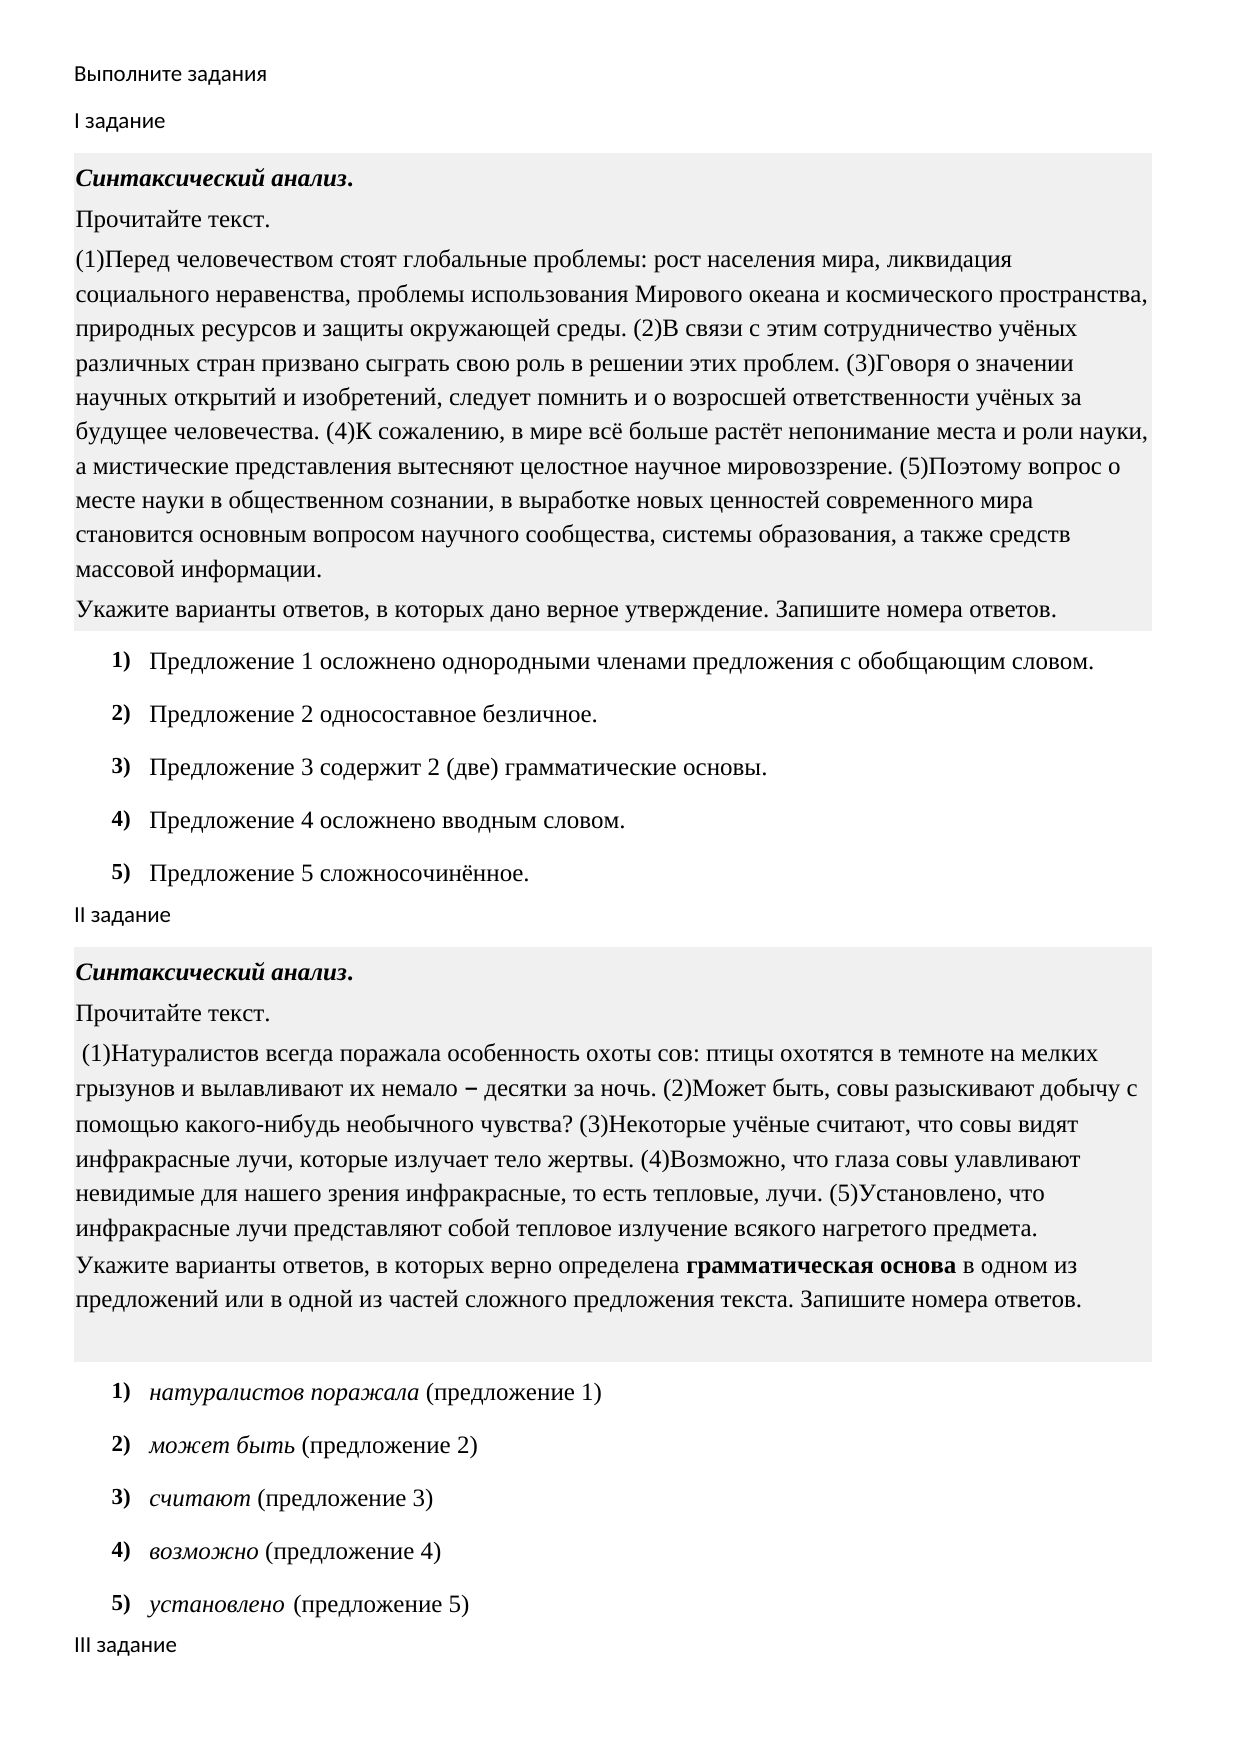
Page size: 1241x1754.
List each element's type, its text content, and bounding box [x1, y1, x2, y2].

table_header Синтаксический анализ. Прочитайте текст. (1)Перед человечеством стоят глобальные проблемы: рост населения мира, ликвидация социального неравенства, проблемы использования Мирового океана и космического пространства, природных ресурсов и защиты окружающей среды. (2)В связи с этим сотрудничество учёных различных стран призвано сыграть свою роль в решении этих проблем. (3)Говоря о значении научных открытий и изобретений, следует помнить и о возросшей ответственности учёных за будущее человечества. (4)К сожалению, в мире всё больше растёт непонимание места и роли науки, а мистические представления вытесняют целостное научное мировоззрение. (5)Поэтому вопрос о месте науки в общественном сознании, в выработке новых ценностей современного мира становится основным вопросом научного сообщества, системы образования, а также средств массовой информации. Укажите варианты ответов, в которых дано верное утверждение. Запишите номера ответов. [74, 153, 1152, 631]
table_cell [74, 631, 1152, 900]
table_cell [74, 1362, 1152, 1631]
text Выполните задания [74, 59, 1152, 87]
table_header Синтаксический анализ. Прочитайте текст. (1)Натуралистов всегда поражала особенность охоты сов: птицы охотятся в темноте на мелких грызунов и вылавливают их немало – десятки за ночь. (2)Может быть, совы разыскивают добычу с помощью какого-нибудь необычного чувства? (3)Некоторые учёные считают, что совы видят инфракрасные лучи, которые излучает тело жертвы. (4)Возможно, что глаза совы улавливают невидимые для нашего зрения инфракрасные, то есть тепловые, лучи. (5)Установлено, что инфракрасные лучи представляют собой тепловое излучение всякого нагретого предмета. Укажите варианты ответов, в которых верно определена грамматическая основа в одном из предложений или в одной из частей сложного предложения текста. Запишите номера ответов. [74, 947, 1152, 1362]
text I задание [74, 106, 1152, 134]
text II задание [74, 900, 1152, 928]
text III задание [74, 1631, 1152, 1659]
